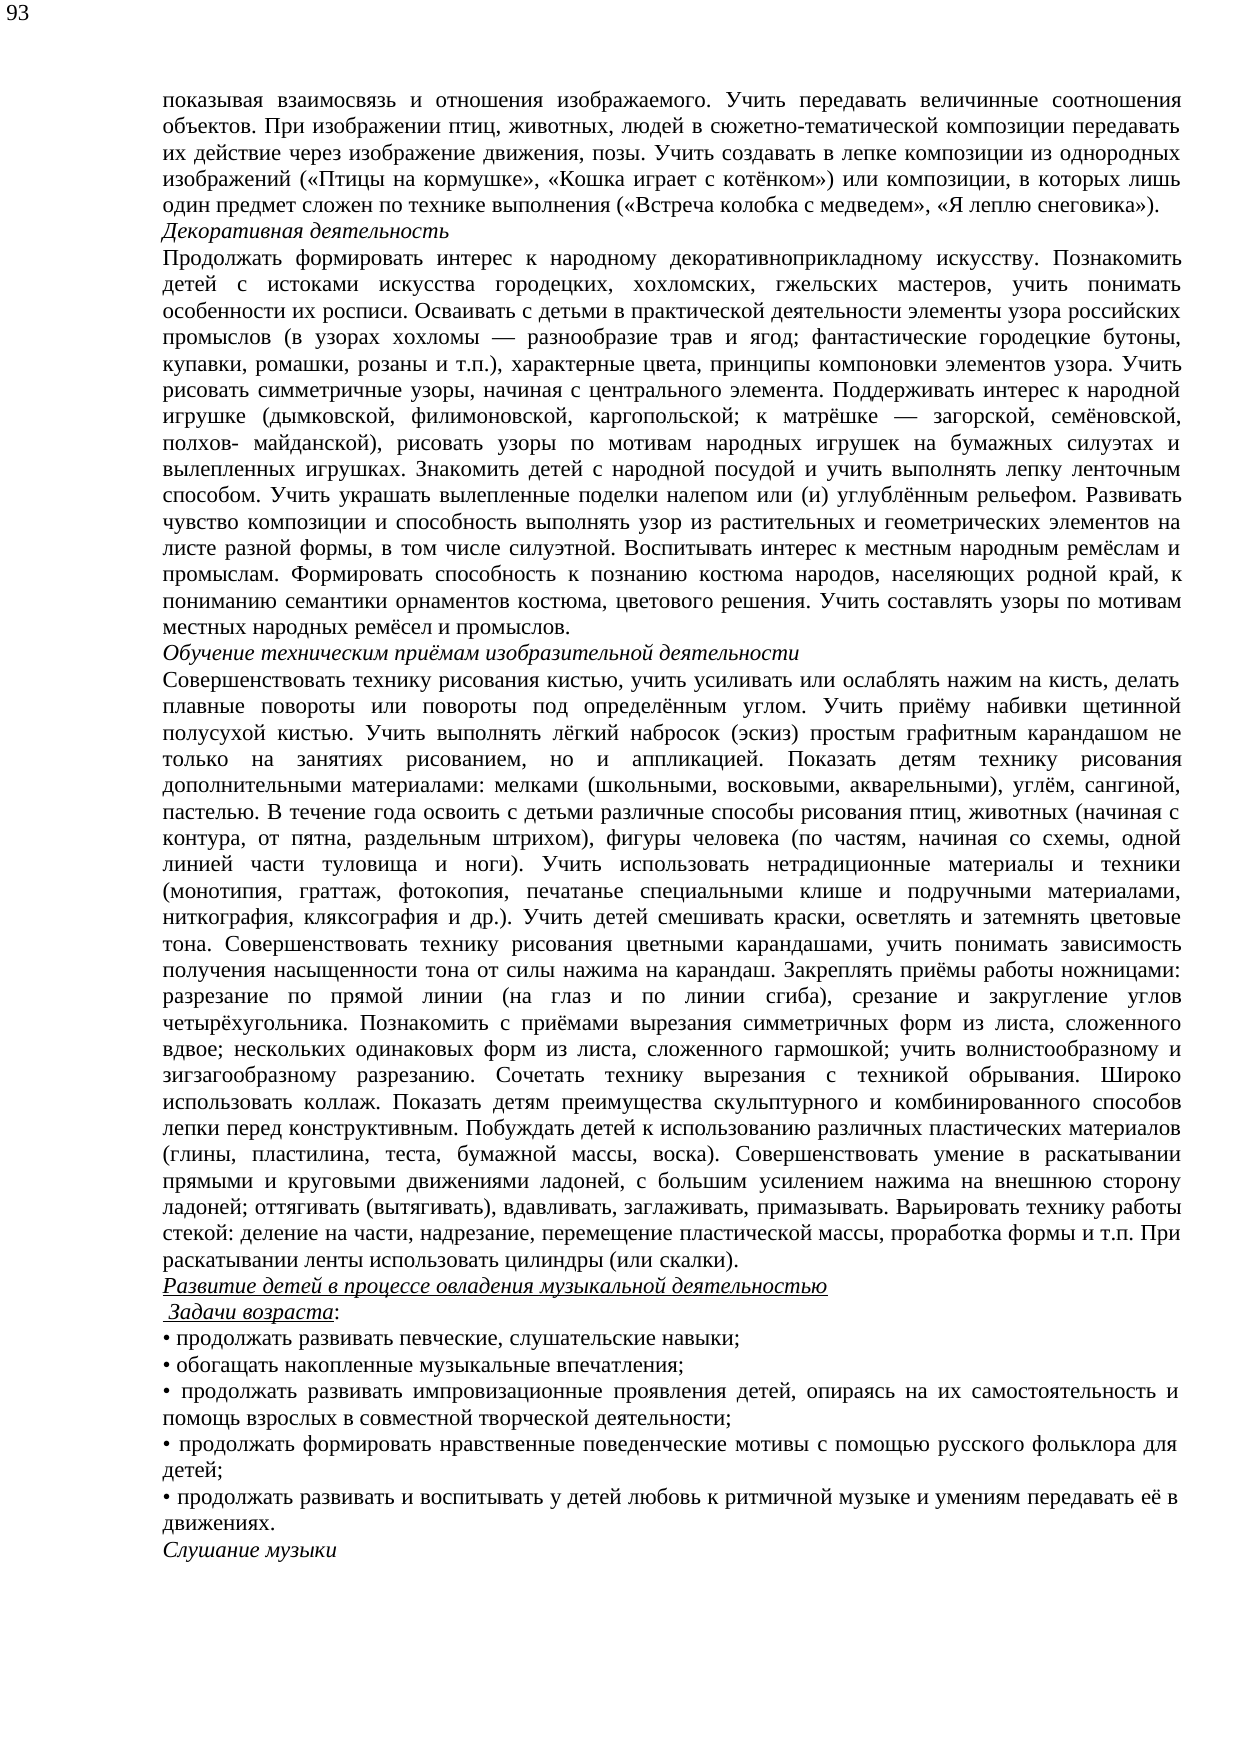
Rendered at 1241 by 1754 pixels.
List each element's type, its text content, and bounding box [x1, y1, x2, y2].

list продолжать развивать певческие, слушательские навыки; [162, 1325, 1221, 1351]
text Декоративная деятельность [162, 218, 1221, 244]
text показывая взаимосвязь и отношения изображаемого. Учить передавать величинные соотношения объектов. При изображении птиц, животных, людей в сюжетно-тематической композиции передавать их действие через изображение движения, позы. Учить создавать в лепке композиции из однородных изображений («Птицы на кормушке», «Кошка играет с котёнком») или композиции, в которых лишь один предмет сложен по технике выполнения («Встреча колобка с медведем», «Я леплю снеговика»). [162, 86, 1182, 218]
text Обучение техническим приёмам изобразительной деятельности [162, 639, 1221, 666]
list обогащать накопленные музыкальные впечатления; [162, 1351, 1221, 1377]
list продолжать развивать импровизационные проявления детей, опираясь на их самостоятельность и помощь взрослых в совместной творческой деятельности; [162, 1377, 1182, 1430]
text Развитие детей в процессе овладения музыкальной деятельностью [162, 1272, 1221, 1298]
text Продолжать формировать интерес к народному декоративноприкладному искусству. Познакомить детей с истоками искусства городецких, хохломских, гжельских мастеров, учить понимать особенности их росписи. Осваивать с детьми в практической деятельности элементы узора российских промыслов (в узорах хохломы — разнообразие трав и ягод; фантастические городецкие бутоны, купавки, ромашки, розаны и т.п.), характерные цвета, принципы компоновки элементов узора. Учить рисовать симметричные узоры, начиная с центрального элемента. Поддерживать интерес к народной игрушке (дымковской, филимоновской, каргопольской; к матрёшке — загорской, семёновской, полхов- майданской), рисовать узоры по мотивам народных игрушек на бумажных силуэтах и вылепленных игрушках. Знакомить детей с народной посудой и учить выполнять лепку ленточным способом. Учить украшать вылепленные поделки налепом или (и) углублённым рельефом. Развивать чувство композиции и способность выполнять узор из растительных и геометрических элементов на листе разной формы, в том числе силуэтной. Воспитывать интерес к местным народным ремёслам и промыслам. Формировать способность к познанию костюма народов, населяющих родной край, к пониманию семантики орнаментов костюма, цветового решения. Учить составлять узоры по мотивам местных народных ремёсел и промыслов. [162, 244, 1182, 639]
list продолжать развивать и воспитывать у детей любовь к ритмичной музыке и умениям передавать её в движениях. [162, 1483, 1182, 1536]
list продолжать формировать нравственные поведенческие мотивы с помощью русского фольклора для детей; [162, 1430, 1181, 1483]
text Задачи возраста: [162, 1298, 1221, 1325]
text Совершенствовать технику рисования кистью, учить усиливать или ослаблять нажим на кисть, делать плавные повороты или повороты под определённым углом. Учить приёму набивки щетинной полусухой кистью. Учить выполнять лёгкий набросок (эскиз) простым графитным карандашом не только на занятиях рисованием, но и аппликацией. Показать детям технику рисования дополнительными материалами: мелками (школьными, восковыми, акварельными), углём, сангиной, пастелью. В течение года освоить с детьми различные способы рисования птиц, животных (начиная с контура, от пятна, раздельным штрихом), фигуры человека (по частям, начиная со схемы, одной линией части туловища и ноги). Учить использовать нетрадиционные материалы и техники (монотипия, граттаж, фотокопия, печатанье специальными клише и подручными материалами, ниткография, кляксография и др.). Учить детей смешивать краски, осветлять и затемнять цветовые тона. Совершенствовать технику рисования цветными карандашами, учить понимать зависимость получения насыщенности тона от силы нажима на карандаш. Закреплять приёмы работы ножницами: разрезание по прямой линии (на глаз и по линии сгиба), срезание и закругление углов четырёхугольника. Познакомить с приёмами вырезания симметричных форм из листа, сложенного вдвое; нескольких одинаковых форм из листа, сложенного гармошкой; учить волнистообразному и зигзагообразному разрезанию. Сочетать технику вырезания с техникой обрывания. Широко использовать коллаж. Показать детям преимущества скульптурного и комбинированного способов лепки перед конструктивным. Побуждать детей к использованию различных пластических материалов (глины, пластилина, теста, бумажной массы, воска). Совершенствовать умение в раскатывании прямыми и круговыми движениями ладоней, с большим усилением нажима на внешнюю сторону ладоней; оттягивать (вытягивать), вдавливать, заглаживать, примазывать. Варьировать технику работы стекой: деление на части, надрезание, перемещение пластической массы, проработка формы и т.п. При раскатывании ленты использовать цилиндры (или скалки). [162, 666, 1182, 1272]
text Слушание музыки [162, 1536, 1221, 1562]
